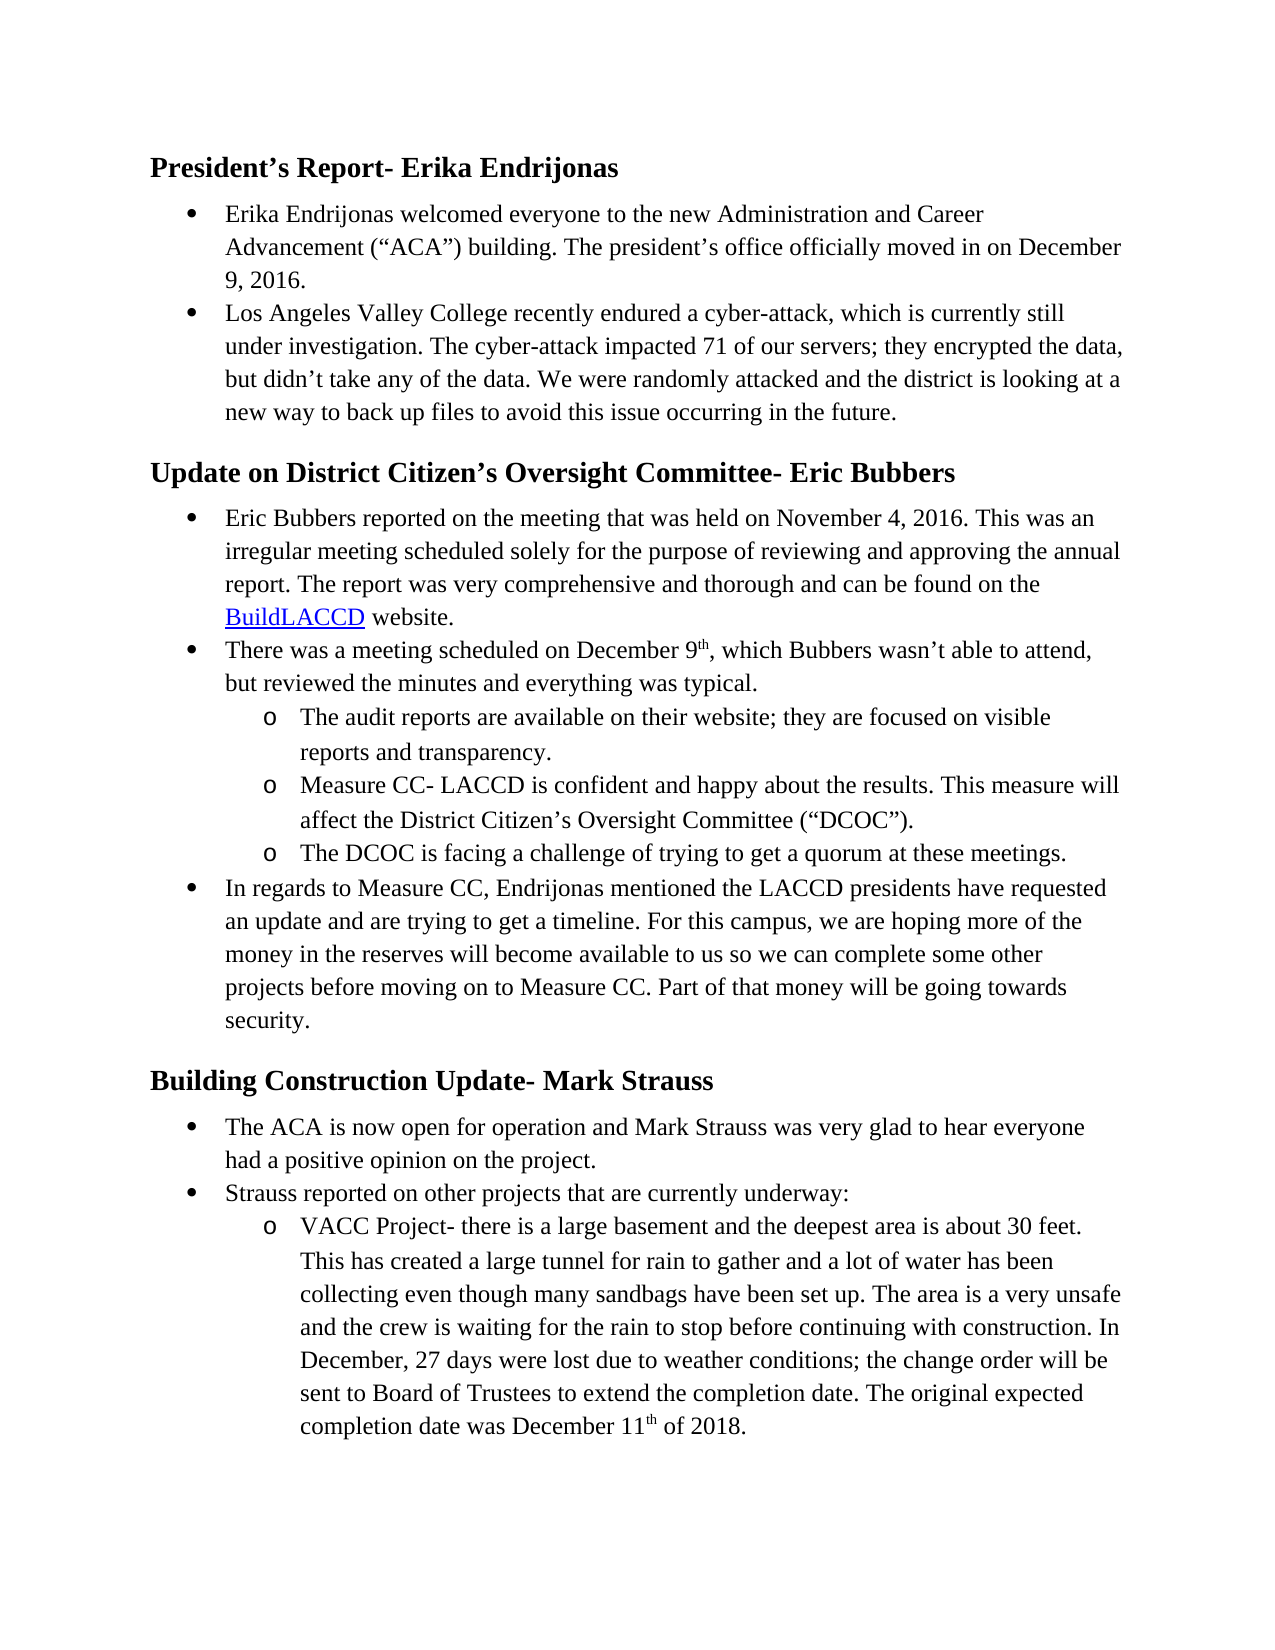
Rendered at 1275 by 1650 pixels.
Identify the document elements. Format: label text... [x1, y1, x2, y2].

subtitle President’s Report- Erika Endrijonas [150, 150, 1125, 183]
list VACC Project- there is a large basement and the deepest area is about 30 feet. This has created a large tunnel for rain to gather and a lot of water has been collecting even though many sandbags have been set up. The area is a very unsafe and the crew is waiting for the rain to stop before continuing with construction. In December, 27 days were lost due to weather conditions; the change order will be sent to Board of Trustees to extend the completion date. The original expected completion date was December 11th of 2018. [262, 1211, 1125, 1440]
list Strauss reported on other projects that are currently underway: [187, 1178, 1125, 1207]
list Erika Endrijonas welcomed everyone to the new Administration and Career Advancement (“ACA”) building. The president’s office officially moved in on December 9, 2016. [187, 199, 1125, 293]
list Los Angeles Valley College recently endured a cyber-attack, which is currently still under investigation. The cyber-attack impacted 71 of our servers; they encrypted the data, but didn’t take any of the data. We were randomly attacked and the district is looking at a new way to back up files to avoid this issue occurring in the future. [187, 298, 1125, 426]
list There was a meeting scheduled on December 9th, which Bubbers wasn’t able to attend, but reviewed the minutes and everything was typical. [187, 636, 1125, 697]
list The audit reports are available on their website; they are focused on visible reports and transparency. [262, 702, 1125, 765]
subtitle Update on District Citizen’s Oversight Committee- Eric Bubbers [150, 455, 1125, 488]
subtitle Building Construction Update- Mark Strauss [150, 1063, 1125, 1097]
list The DCOC is facing a challenge of trying to get a quorum at these meetings. [262, 838, 1125, 869]
list Eric Bubbers reported on the meeting that was held on November 4, 2016. This was an irregular meeting scheduled solely for the purpose of reviewing and approving the annual report. The report was very comprehensive and thorough and can be found on the BuildLACCD website. [187, 503, 1125, 631]
list In regards to Measure CC, Endrijonas mentioned the LACCD presidents have requested an update and are trying to get a timeline. For this campus, we are hoping more of the money in the reserves will become available to us so we can complete some other projects before moving on to Measure CC. Part of that money will be going towards security. [187, 873, 1125, 1034]
list The ACA is now open for operation and Mark Strauss was very glad to hear everyone had a positive opinion on the project. [187, 1112, 1125, 1174]
list Measure CC- LACCD is confident and happy about the results. This measure will affect the District Citizen’s Oversight Committee (“DCOC”). [262, 770, 1125, 833]
